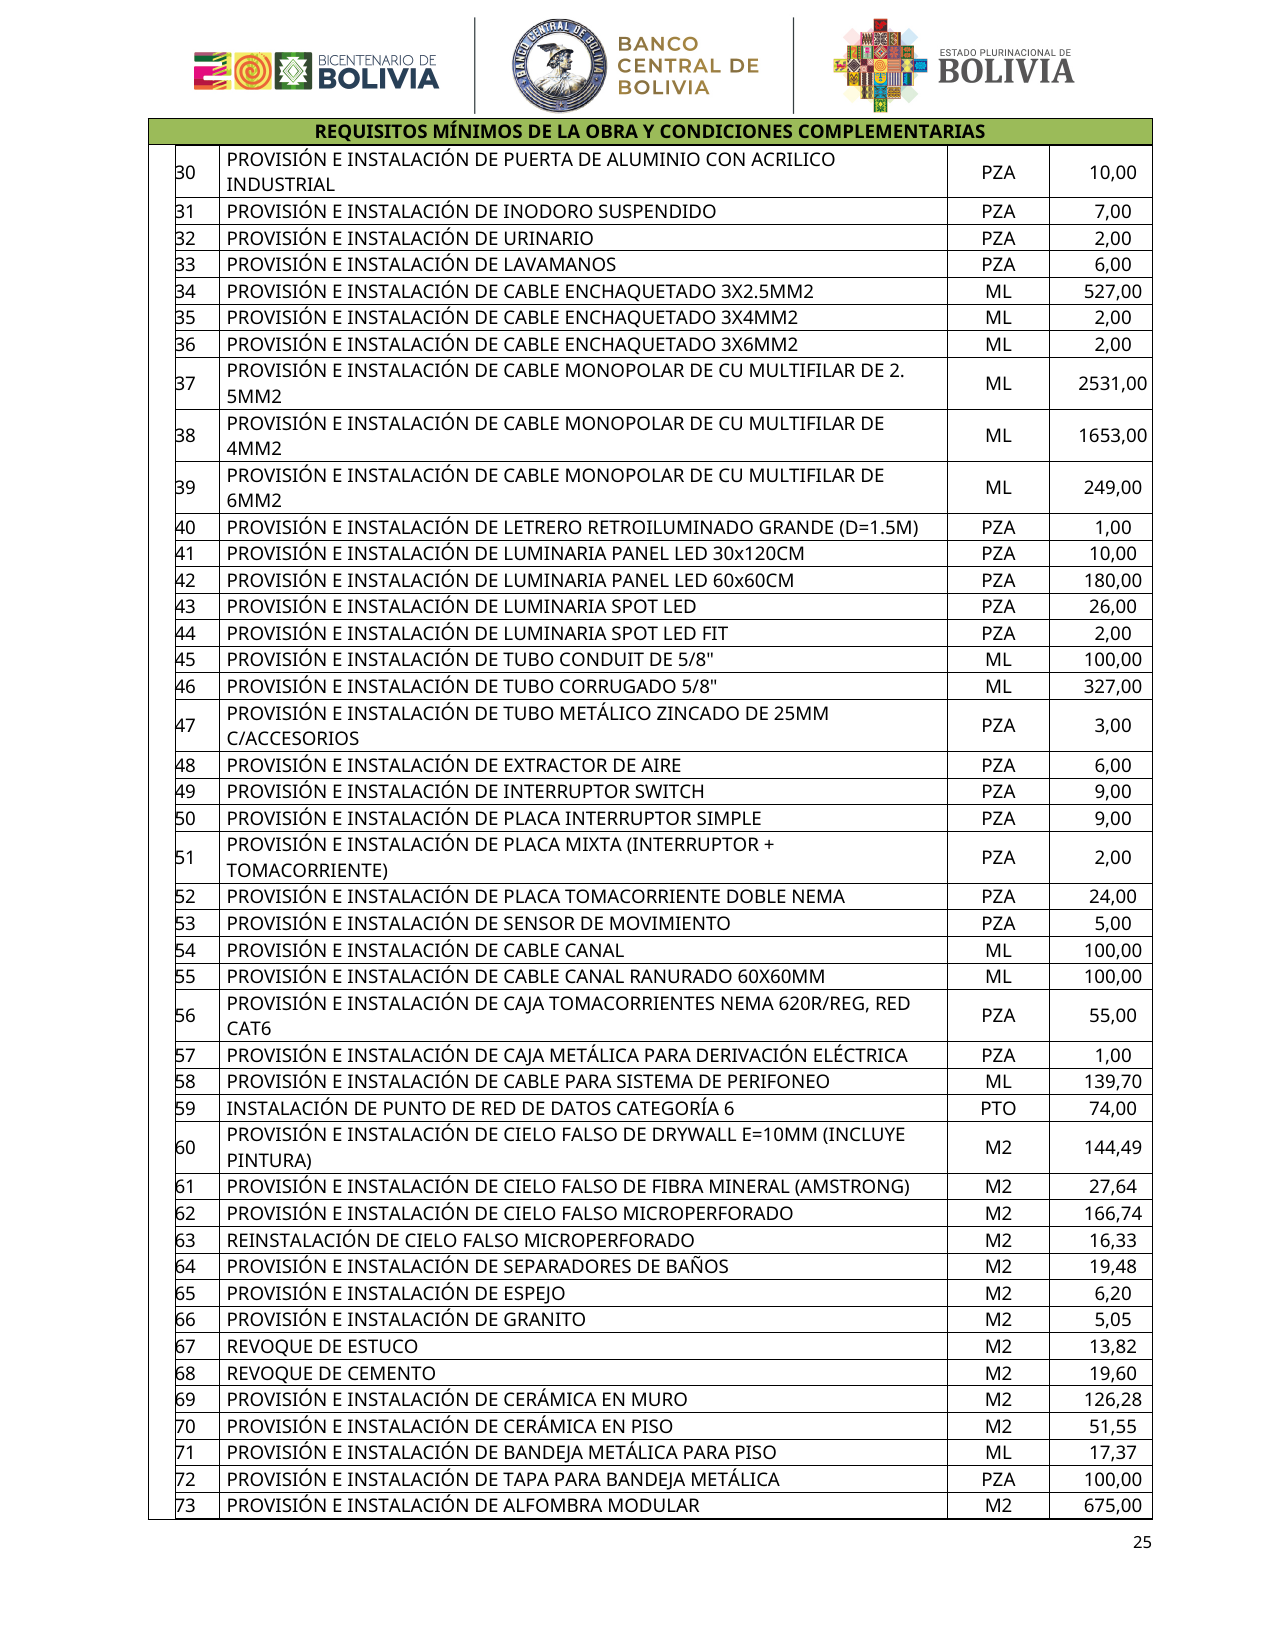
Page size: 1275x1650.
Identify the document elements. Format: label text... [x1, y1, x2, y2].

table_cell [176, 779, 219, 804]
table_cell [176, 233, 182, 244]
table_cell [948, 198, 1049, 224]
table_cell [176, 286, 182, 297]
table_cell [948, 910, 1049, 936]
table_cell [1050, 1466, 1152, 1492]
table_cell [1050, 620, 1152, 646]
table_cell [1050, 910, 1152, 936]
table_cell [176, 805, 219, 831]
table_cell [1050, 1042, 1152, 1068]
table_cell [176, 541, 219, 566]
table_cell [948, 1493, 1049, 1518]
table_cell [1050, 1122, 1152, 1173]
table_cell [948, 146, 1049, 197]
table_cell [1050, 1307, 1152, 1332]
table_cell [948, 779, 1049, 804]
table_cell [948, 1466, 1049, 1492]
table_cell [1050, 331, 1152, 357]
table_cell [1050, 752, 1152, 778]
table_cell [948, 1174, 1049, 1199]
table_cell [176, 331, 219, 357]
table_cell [220, 1493, 947, 1518]
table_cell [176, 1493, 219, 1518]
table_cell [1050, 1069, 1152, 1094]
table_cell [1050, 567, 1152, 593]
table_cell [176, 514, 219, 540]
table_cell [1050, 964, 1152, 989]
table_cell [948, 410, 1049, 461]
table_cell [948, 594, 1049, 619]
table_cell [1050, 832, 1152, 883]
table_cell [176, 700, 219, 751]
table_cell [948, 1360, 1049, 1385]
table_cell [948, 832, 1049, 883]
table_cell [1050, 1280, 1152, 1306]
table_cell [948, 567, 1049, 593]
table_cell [220, 146, 947, 197]
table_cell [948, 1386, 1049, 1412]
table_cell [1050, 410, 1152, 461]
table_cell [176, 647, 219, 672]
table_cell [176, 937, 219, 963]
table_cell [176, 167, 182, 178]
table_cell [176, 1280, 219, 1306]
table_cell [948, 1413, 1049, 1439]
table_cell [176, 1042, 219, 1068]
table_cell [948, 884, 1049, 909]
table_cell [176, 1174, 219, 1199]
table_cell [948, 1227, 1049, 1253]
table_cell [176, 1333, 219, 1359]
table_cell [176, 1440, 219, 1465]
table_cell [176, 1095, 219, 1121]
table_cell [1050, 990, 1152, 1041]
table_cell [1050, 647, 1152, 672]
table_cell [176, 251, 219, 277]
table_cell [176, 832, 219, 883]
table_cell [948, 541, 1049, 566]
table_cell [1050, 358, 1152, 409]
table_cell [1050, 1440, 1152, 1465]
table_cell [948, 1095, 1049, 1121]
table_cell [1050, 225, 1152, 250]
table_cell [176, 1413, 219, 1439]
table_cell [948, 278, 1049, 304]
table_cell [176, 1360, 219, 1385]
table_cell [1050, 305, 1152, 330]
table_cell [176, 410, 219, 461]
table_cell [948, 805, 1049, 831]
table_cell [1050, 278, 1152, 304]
picture [0, 1, 1272, 117]
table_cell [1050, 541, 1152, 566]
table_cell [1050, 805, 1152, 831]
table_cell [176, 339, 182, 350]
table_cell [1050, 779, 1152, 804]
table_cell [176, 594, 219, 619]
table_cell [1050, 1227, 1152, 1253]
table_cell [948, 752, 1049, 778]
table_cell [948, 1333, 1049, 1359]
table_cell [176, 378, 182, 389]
table_header REQUISITOS MÍNIMOS DE LA OBRA Y CONDICIONES COMPLEMENTARIAS [149, 119, 1152, 144]
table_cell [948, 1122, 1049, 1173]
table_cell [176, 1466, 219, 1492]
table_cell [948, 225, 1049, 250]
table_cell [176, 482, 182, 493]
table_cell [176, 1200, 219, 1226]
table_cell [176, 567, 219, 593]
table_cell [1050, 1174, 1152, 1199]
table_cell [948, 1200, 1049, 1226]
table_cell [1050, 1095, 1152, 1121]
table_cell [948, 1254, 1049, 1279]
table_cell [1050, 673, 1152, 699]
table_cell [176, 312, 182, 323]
table_cell [149, 145, 175, 1519]
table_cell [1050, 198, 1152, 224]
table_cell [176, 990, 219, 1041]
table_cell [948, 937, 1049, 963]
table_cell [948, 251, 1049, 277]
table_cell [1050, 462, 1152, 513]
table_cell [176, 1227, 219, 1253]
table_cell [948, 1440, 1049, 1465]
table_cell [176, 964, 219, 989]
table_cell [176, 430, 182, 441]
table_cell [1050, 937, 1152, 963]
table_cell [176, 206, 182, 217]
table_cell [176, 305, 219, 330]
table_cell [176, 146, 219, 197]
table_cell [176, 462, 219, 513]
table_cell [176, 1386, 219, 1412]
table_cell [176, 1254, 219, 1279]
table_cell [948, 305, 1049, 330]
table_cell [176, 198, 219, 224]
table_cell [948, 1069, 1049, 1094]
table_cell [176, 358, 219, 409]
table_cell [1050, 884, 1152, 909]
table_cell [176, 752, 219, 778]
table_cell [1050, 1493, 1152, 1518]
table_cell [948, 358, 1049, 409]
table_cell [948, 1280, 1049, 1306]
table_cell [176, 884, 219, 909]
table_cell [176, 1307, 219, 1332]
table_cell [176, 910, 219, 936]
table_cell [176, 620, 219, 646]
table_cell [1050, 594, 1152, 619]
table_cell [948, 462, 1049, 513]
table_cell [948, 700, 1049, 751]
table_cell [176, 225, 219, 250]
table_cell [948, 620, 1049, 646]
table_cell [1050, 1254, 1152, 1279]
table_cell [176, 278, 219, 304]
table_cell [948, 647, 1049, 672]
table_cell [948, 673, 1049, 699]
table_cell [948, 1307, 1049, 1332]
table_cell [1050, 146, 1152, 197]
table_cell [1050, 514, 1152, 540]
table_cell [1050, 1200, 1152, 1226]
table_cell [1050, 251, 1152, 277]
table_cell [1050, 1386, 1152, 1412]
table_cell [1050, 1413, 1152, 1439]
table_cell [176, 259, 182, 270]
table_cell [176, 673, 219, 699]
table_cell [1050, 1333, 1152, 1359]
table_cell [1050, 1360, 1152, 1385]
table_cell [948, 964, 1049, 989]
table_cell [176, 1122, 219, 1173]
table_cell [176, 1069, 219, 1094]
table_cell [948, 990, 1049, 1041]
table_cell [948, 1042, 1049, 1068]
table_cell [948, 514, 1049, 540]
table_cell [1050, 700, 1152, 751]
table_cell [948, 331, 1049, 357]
